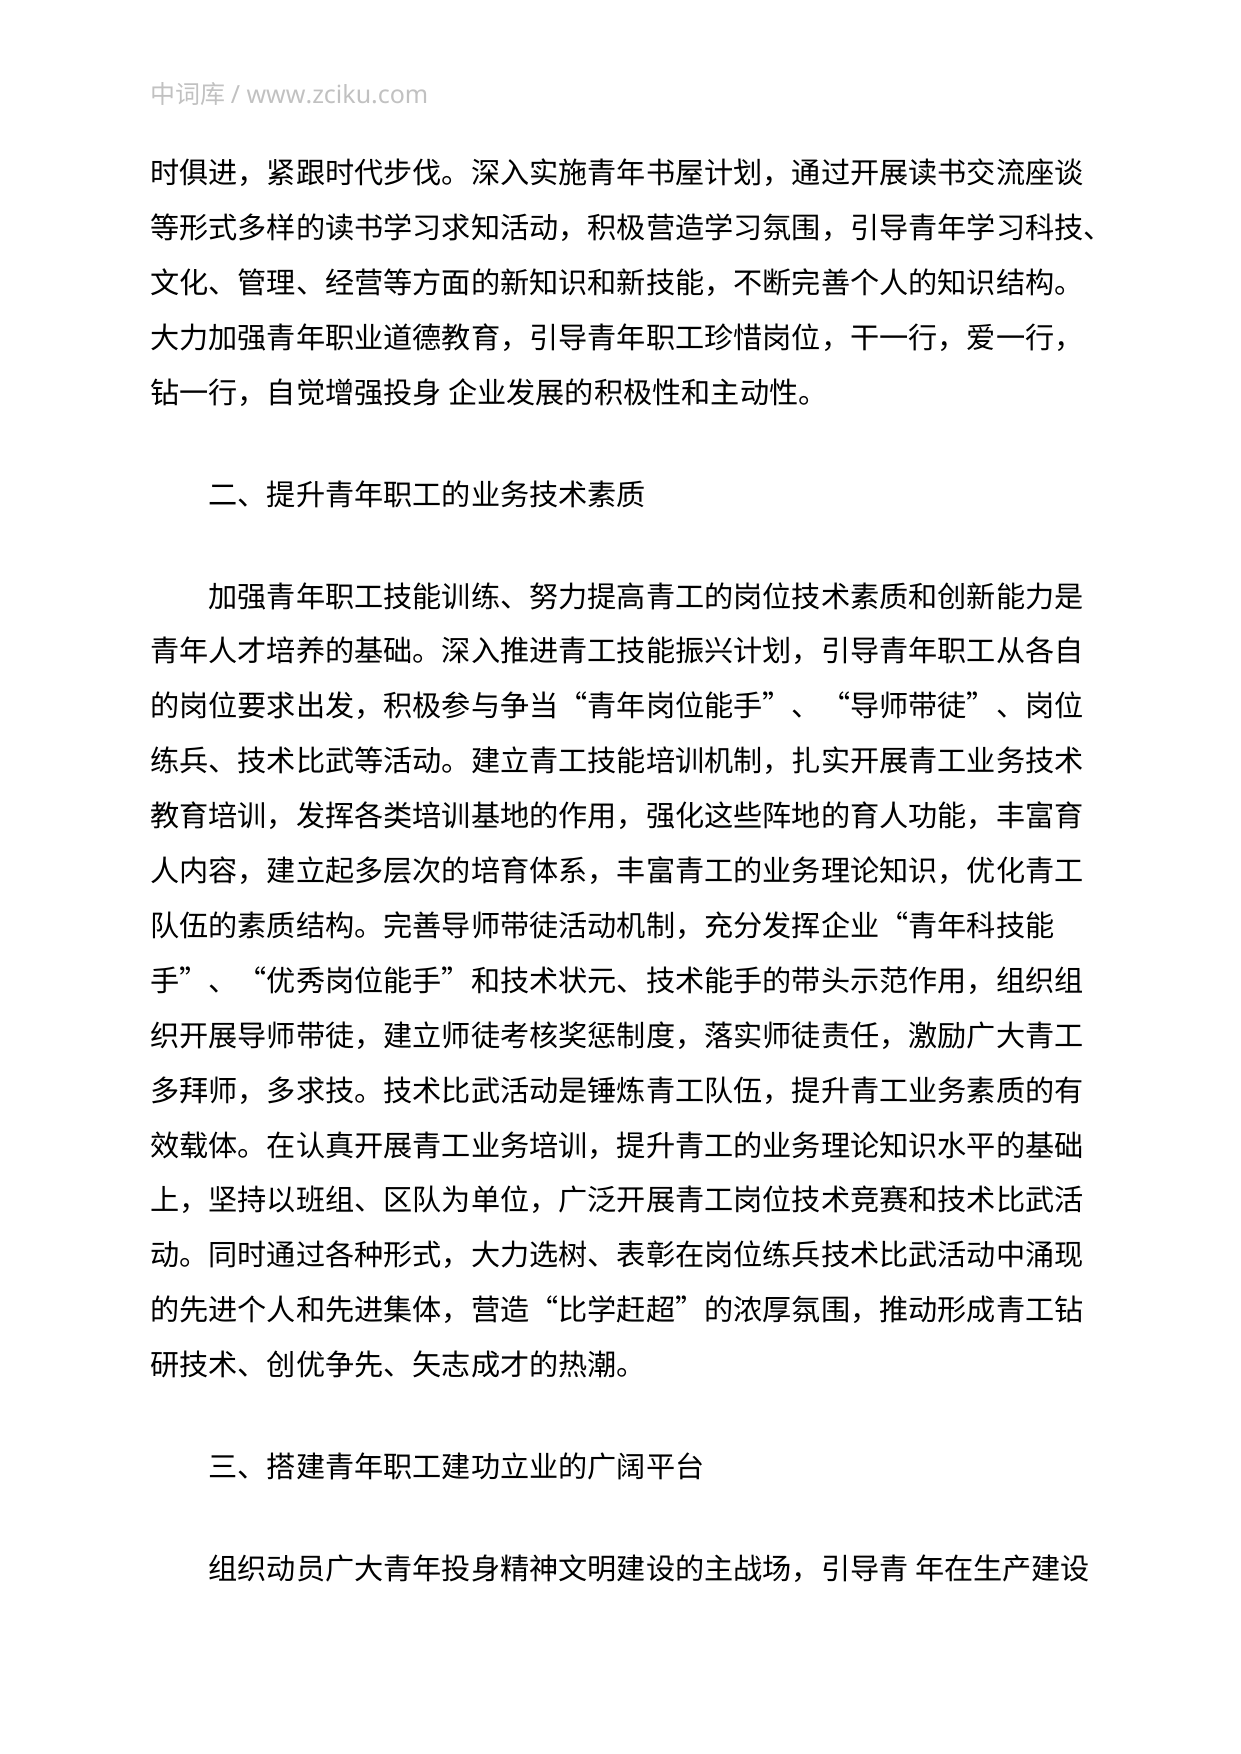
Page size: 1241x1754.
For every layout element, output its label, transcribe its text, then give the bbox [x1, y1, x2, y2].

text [150, 150, 1090, 412]
text 加强青年职工技能训练、努力提高青工的岗位技术素质和创新能力是青年人才培养的基础。深入推进青工技能振兴计划，引导青年职工从各自的岗位要求出发，积极参与争当“青年岗位能手”、“导师带徒”、岗位练兵、技术比武等活动。建立青工技能培训机制，扎实开展青工业务技术教育培训，发挥各类培训基地的作用，强化这些阵地的育人功能，丰富育人内容，建立起多层次的培育体系，丰富青工的业务理论知识，优化青工队伍的素质结构。完善导师带徒活动机制，充分发挥企业“青年科技能手”、“优秀岗位能手”和技术状元、技术能手的带头示范作用，组织组织开展导师带徒，建立师徒考核奖惩制度，落实师徒责任，激励广大青工多拜师，多求技。技术比武活动是锤炼青工队伍，提升青工业务素质的有效载体。在认真开展青工业务培训，提升青工的业务理论知识水平的基础上，坚持以班组、区队为单位，广泛开展青工岗位技术竞赛和技术比武活动。同时通过各种形式，大力选树、表彰在岗位练兵技术比武活动中涌现的先进个人和先进集体，营造“比学赶超”的浓厚氛围，推动形成青工钻研技术、创优争先、矢志成才的热潮。 [150, 573, 1090, 1384]
text 三、搭建青年职工建功立业的广阔平台 [150, 1443, 1090, 1486]
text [150, 1545, 1090, 1587]
text 二、提升青年职工的业务技术素质 [150, 471, 1090, 514]
